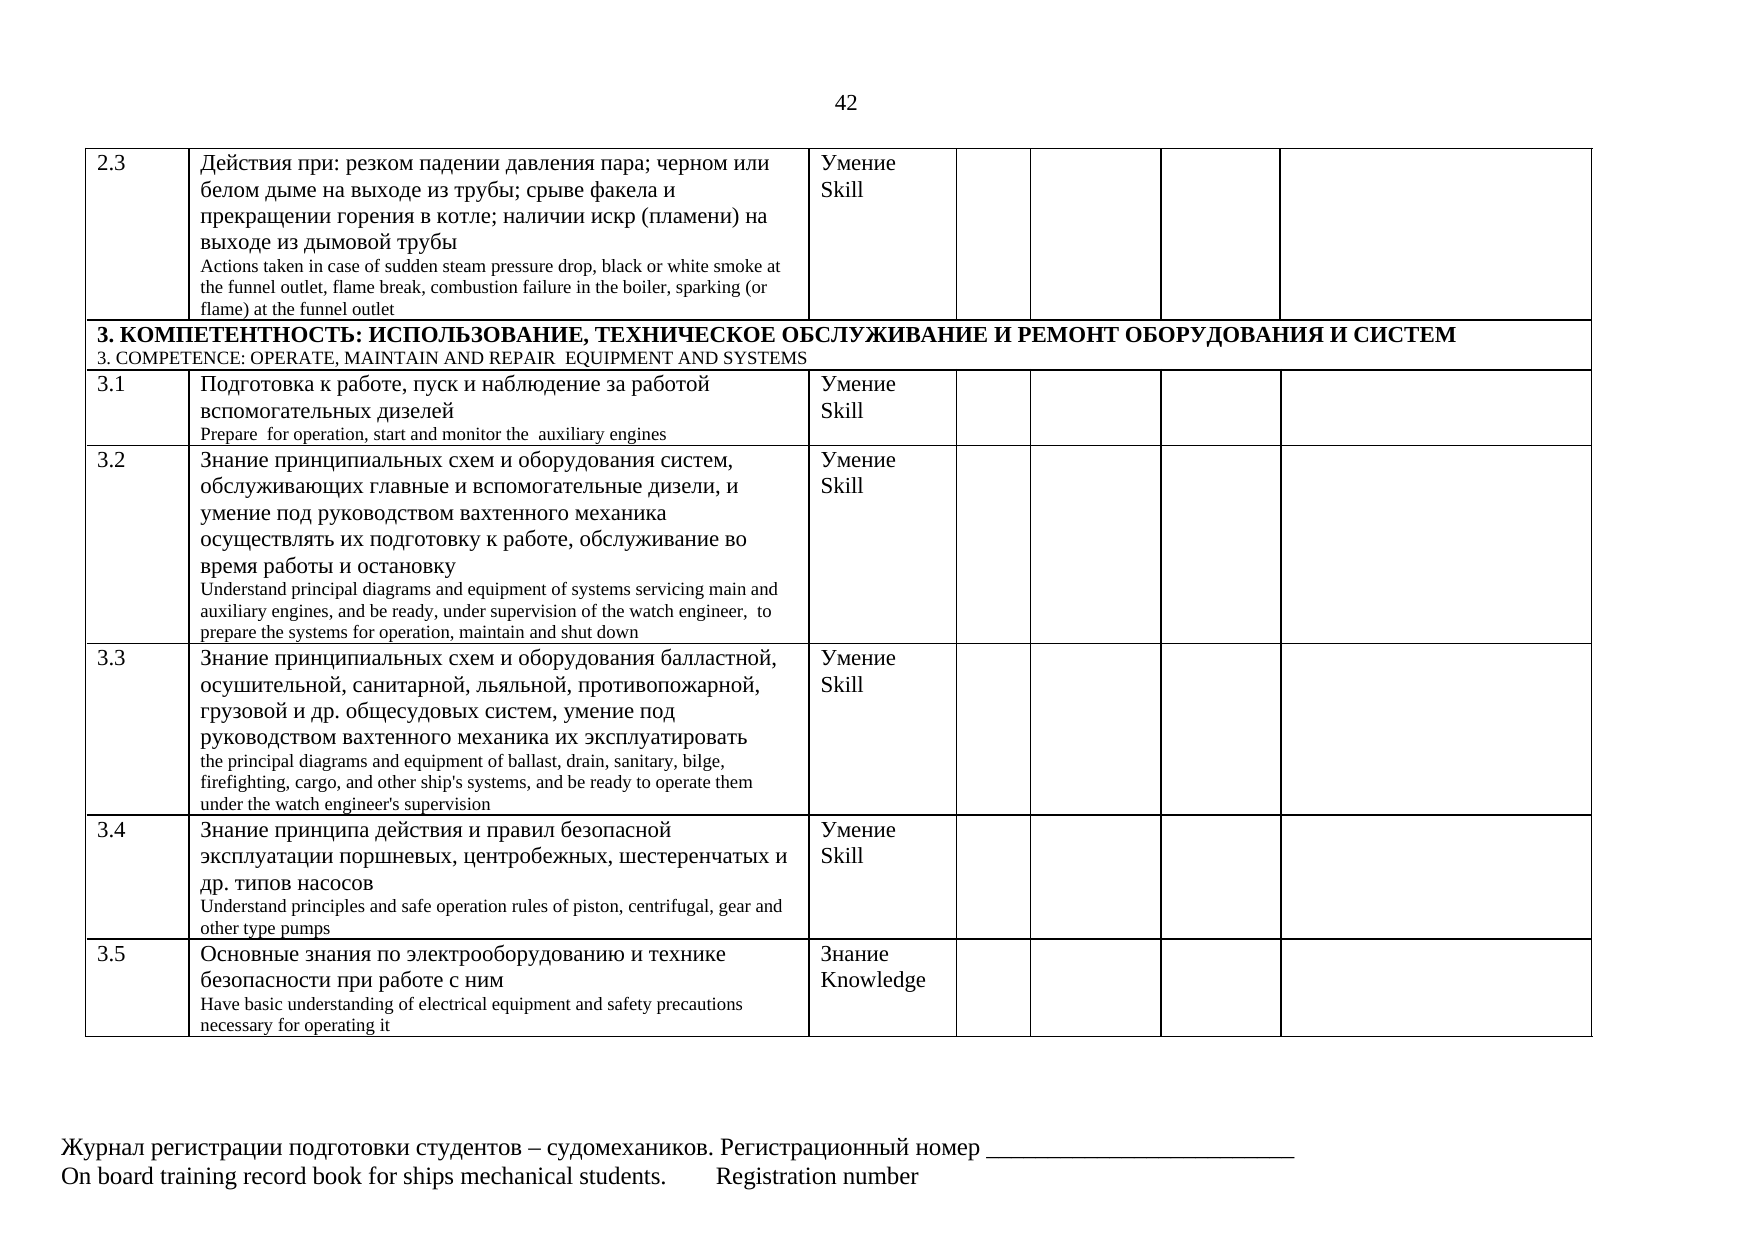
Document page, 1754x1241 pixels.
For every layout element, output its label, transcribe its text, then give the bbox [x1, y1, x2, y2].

table_cell [1031, 446, 1160, 643]
table_cell [957, 446, 1030, 643]
table_cell 2.3 [86, 149, 188, 319]
table_cell Действия при: резком падении давления пара; черном или белом дыме на выходе из трубы; срыве факела и прекращении горения в котле; наличии искр (пламени) на выходе из дымовой трубы Actions taken in case of sudden steam pressure drop, black or white smoke at the funnel outlet, flame break, combustion failure in the boiler, sparking (or flame) at the funnel outlet [190, 149, 808, 319]
table_cell [1282, 446, 1591, 643]
table_cell [1162, 644, 1280, 814]
table_cell [957, 149, 1030, 319]
table_cell 3.3 [86, 644, 188, 814]
table_cell Знание принципиальных схем и оборудования балластной, осушительной, санитарной, льяльной, противопожарной, грузовой и др. общесудовых систем, умение под руководством вахтенного механика их эксплуатировать the principal diagrams and equipment of ballast, drain, sanitary, bilge, firefighting, cargo, and other ship's systems, and be ready to operate them under the watch engineer's supervision [190, 644, 808, 814]
table_cell Умение Skill [810, 149, 956, 319]
table_cell Умение Skill [810, 446, 956, 643]
table_cell [1162, 446, 1280, 643]
table_cell 3.4 [86, 815, 188, 938]
table_cell [957, 644, 1030, 814]
table_cell [957, 371, 1030, 445]
table_cell 3.5 [86, 939, 188, 1036]
table_cell [1162, 940, 1280, 1036]
table_cell [1282, 371, 1591, 445]
table_cell Умение Skill [810, 371, 956, 445]
table_cell 3.2 [86, 446, 188, 643]
table_cell [1031, 816, 1160, 938]
table_cell [1031, 371, 1160, 445]
table_cell [1282, 940, 1591, 1036]
table_cell [1162, 149, 1279, 319]
table_cell [1282, 644, 1591, 814]
table_cell [1162, 816, 1280, 938]
table_cell Знание принципа действия и правил безопасной эксплуатации поршневых, центробежных, шестеренчатых и др. типов насосов Understand principles and safe operation rules of piston, centrifugal, gear and other type pumps [190, 816, 808, 938]
table_cell Подготовка к работе, пуск и наблюдение за работой вспомогательных дизелей Prepare for operation, start and monitor the auxiliary engines [190, 371, 808, 445]
table_cell 3. КОМПЕТЕНТНОСТЬ: ИСПОЛЬЗОВАНИЕ, ТЕХНИЧЕСКОЕ ОБСЛУЖИВАНИЕ И РЕМОНТ ОБОРУДОВАНИЯ И СИСТЕМ 3. competence: operatE, maintAIN and repair equipment and systems [86, 320, 1591, 369]
table_cell [1162, 371, 1280, 445]
table_cell [957, 816, 1030, 938]
table_cell [1031, 644, 1160, 814]
table_cell Умение Skill [810, 816, 956, 938]
table_cell 3.1 [86, 370, 188, 445]
table_cell [957, 940, 1030, 1036]
table_cell Знание Knowledge [810, 940, 956, 1036]
table_cell Основные знания по электрооборудованию и технике безопасности при работе с ним Have basic understanding of electrical equipment and safety precautions necessary for operating it [190, 940, 808, 1036]
table_cell [1031, 940, 1160, 1036]
table_cell [1281, 149, 1591, 319]
table_cell [1282, 816, 1591, 938]
table_cell Знание принципиальных схем и оборудования систем, обслуживающих главные и вспомогательные дизели, и умение под руководством вахтенного механика осуществлять их подготовку к работе, обслуживание во время работы и остановку Understand principal diagrams and equipment of systems servicing main and auxiliary engines, and be ready, under supervision of the watch engineer, to prepare the systems for operation, maintain and shut down [190, 446, 808, 643]
table_cell [1031, 149, 1160, 319]
table_cell Умение Skill [810, 644, 956, 814]
